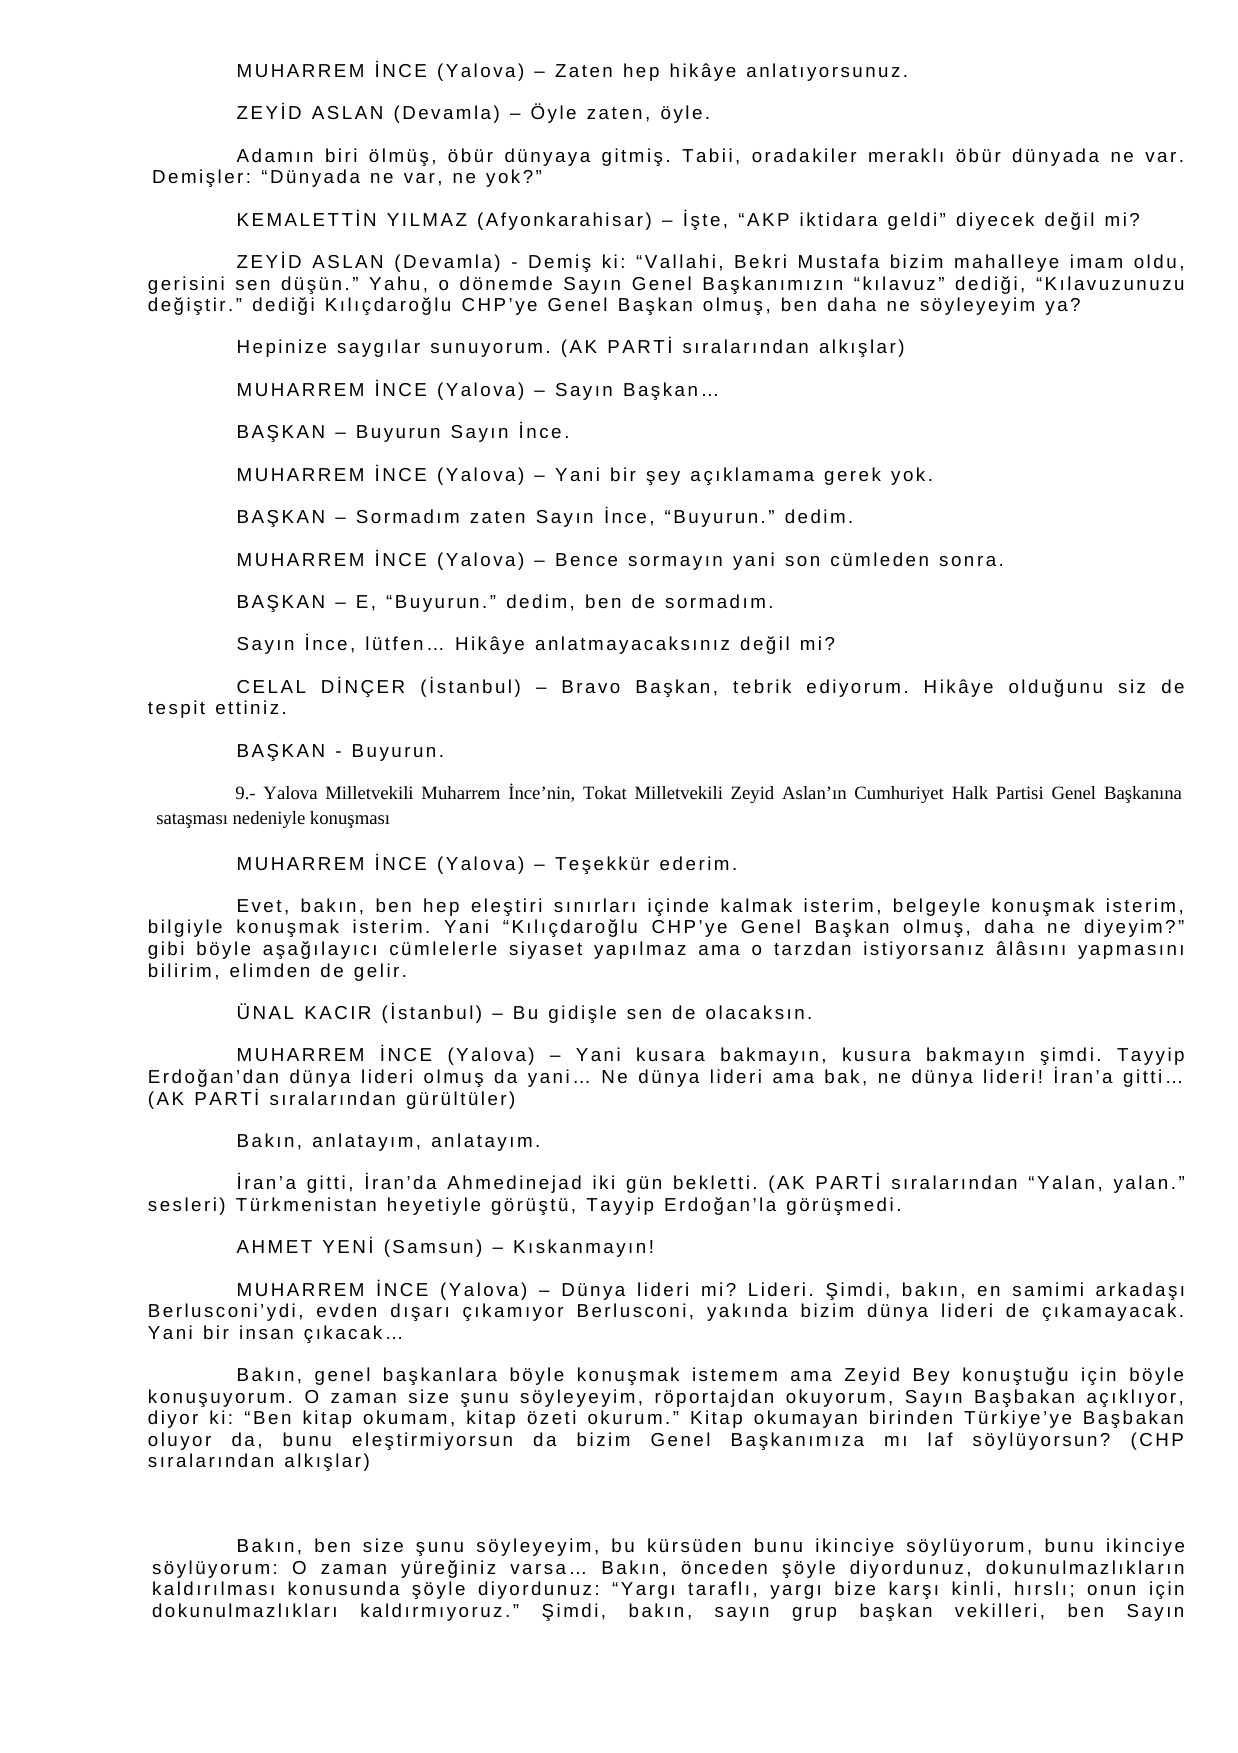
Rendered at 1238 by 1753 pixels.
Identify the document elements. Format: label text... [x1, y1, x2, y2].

text BAŞKAN - Buyurun. [148, 739, 1186, 761]
text Adamın biri ölmüş, öbür dünyaya gitmiş. Tabii, oradakiler meraklı öbür dünyada ne var. Demişler: “Dünyada ne var, ne yok?” [152, 144, 1186, 188]
text MUHARREM İNCE (Yalova) – Yani bir şey açıklamama gerek yok. [148, 463, 1186, 485]
text 9.- Yalova Milletvekili Muharrem İnce’nin, Tokat Milletvekili Zeyid Aslan’ın Cumhuriyet Halk Partisi Genel Başkanına sataşması nedeniyle konuşması [156, 782, 1184, 828]
text BAŞKAN – E, “Buyurun.” dedim, ben de sormadım. [148, 591, 1186, 612]
text MUHARREM İNCE (Yalova) – Teşekkür ederim. [148, 852, 1186, 874]
text BAŞKAN – Buyurun Sayın İnce. [148, 421, 1186, 443]
text BAŞKAN – Sormadım zaten Sayın İnce, “Buyurun.” dedim. [148, 506, 1186, 527]
text ÜNAL KACIR (İstanbul) – Bu gidişle sen de olacaksın. [148, 1002, 1186, 1023]
text İran’a gitti, İran’da Ahmedinejad iki gün bekletti. (AK PARTİ sıralarından “Yalan, yalan.” sesleri) Türkmenistan heyetiyle görüştü, Tayyip Erdoğan’la görüşmedi. [148, 1172, 1186, 1215]
text CELAL DİNÇER (İstanbul) – Bravo Başkan, tebrik ediyorum. Hikâye olduğunu siz de tespit ettiniz. [148, 676, 1186, 719]
text MUHARREM İNCE (Yalova) – Yani kusara bakmayın, kusura bakmayın şimdi. Tayyip Erdoğan’dan dünya lideri olmuş da yani… Ne dünya lideri ama bak, ne dünya lideri! İran’a gitti… (AK PARTİ sıralarından gürültüler) [148, 1044, 1186, 1109]
text Evet, bakın, ben hep eleştiri sınırları içinde kalmak isterim, belgeyle konuşmak isterim, bilgiyle konuşmak isterim. Yani “Kılıçdaroğlu CHP’ye Genel Başkan olmuş, daha ne diyeyim?” gibi böyle aşağılayıcı cümlelerle siyaset yapılmaz ama o tarzdan istiyorsanız âlâsını yapmasını bilirim, elimden de gelir. [148, 895, 1186, 981]
text Bakın, genel başkanlara böyle konuşmak istemem ama Zeyid Bey konuştuğu için böyle konuşuyorum. O zaman size şunu söyleyeyim, röportajdan okuyorum, Sayın Başbakan açıklıyor, diyor ki: “Ben kitap okumam, kitap özeti okurum.” Kitap okumayan birinden Türkiye’ye Başbakan oluyor da, bunu eleştirmiyorsun da bizim Genel Başkanımıza mı laf söylüyorsun? (CHP sıralarından alkışlar) [148, 1364, 1186, 1472]
text AHMET YENİ (Samsun) – Kıskanmayın! [148, 1236, 1186, 1258]
text MUHARREM İNCE (Yalova) – Bence sormayın yani son cümleden sonra. [148, 548, 1186, 570]
text KEMALETTİN YILMAZ (Afyonkarahisar) – İşte, “AKP iktidara geldi” diyecek değil mi? [148, 208, 1186, 230]
text MUHARREM İNCE (Yalova) – Dünya lideri mi? Lideri. Şimdi, bakın, en samimi arkadaşı Berlusconi’ydi, evden dışarı çıkamıyor Berlusconi, yakında bizim dünya lideri de çıkamayacak. Yani bir insan çıkacak… [148, 1278, 1186, 1343]
text Bakın, anlatayım, anlatayım. [148, 1130, 1186, 1151]
text ZEYİD ASLAN (Devamla) - Demiş ki: “Vallahi, Bekri Mustafa bizim mahalleye imam oldu, gerisini sen düşün.” Yahu, o dönemde Sayın Genel Başkanımızın “kılavuz” dediği, “Kılavuzunuzu değiştir.” dediği Kılıçdaroğlu CHP’ye Genel Başkan olmuş, ben daha ne söyleyeyim ya? [148, 251, 1186, 316]
text MUHARREM İNCE (Yalova) – Zaten hep hikâye anlatıyorsunuz. [152, 60, 1186, 81]
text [152, 1535, 1186, 1621]
text Hepinize saygılar sunuyorum. (AK PARTİ sıralarından alkışlar) [148, 336, 1186, 358]
text MUHARREM İNCE (Yalova) – Sayın Başkan… [148, 379, 1186, 400]
text ZEYİD ASLAN (Devamla) – Öyle zaten, öyle. [152, 102, 1186, 124]
text Sayın İnce, lütfen… Hikâye anlatmayacaksınız değil mi? [148, 633, 1186, 655]
